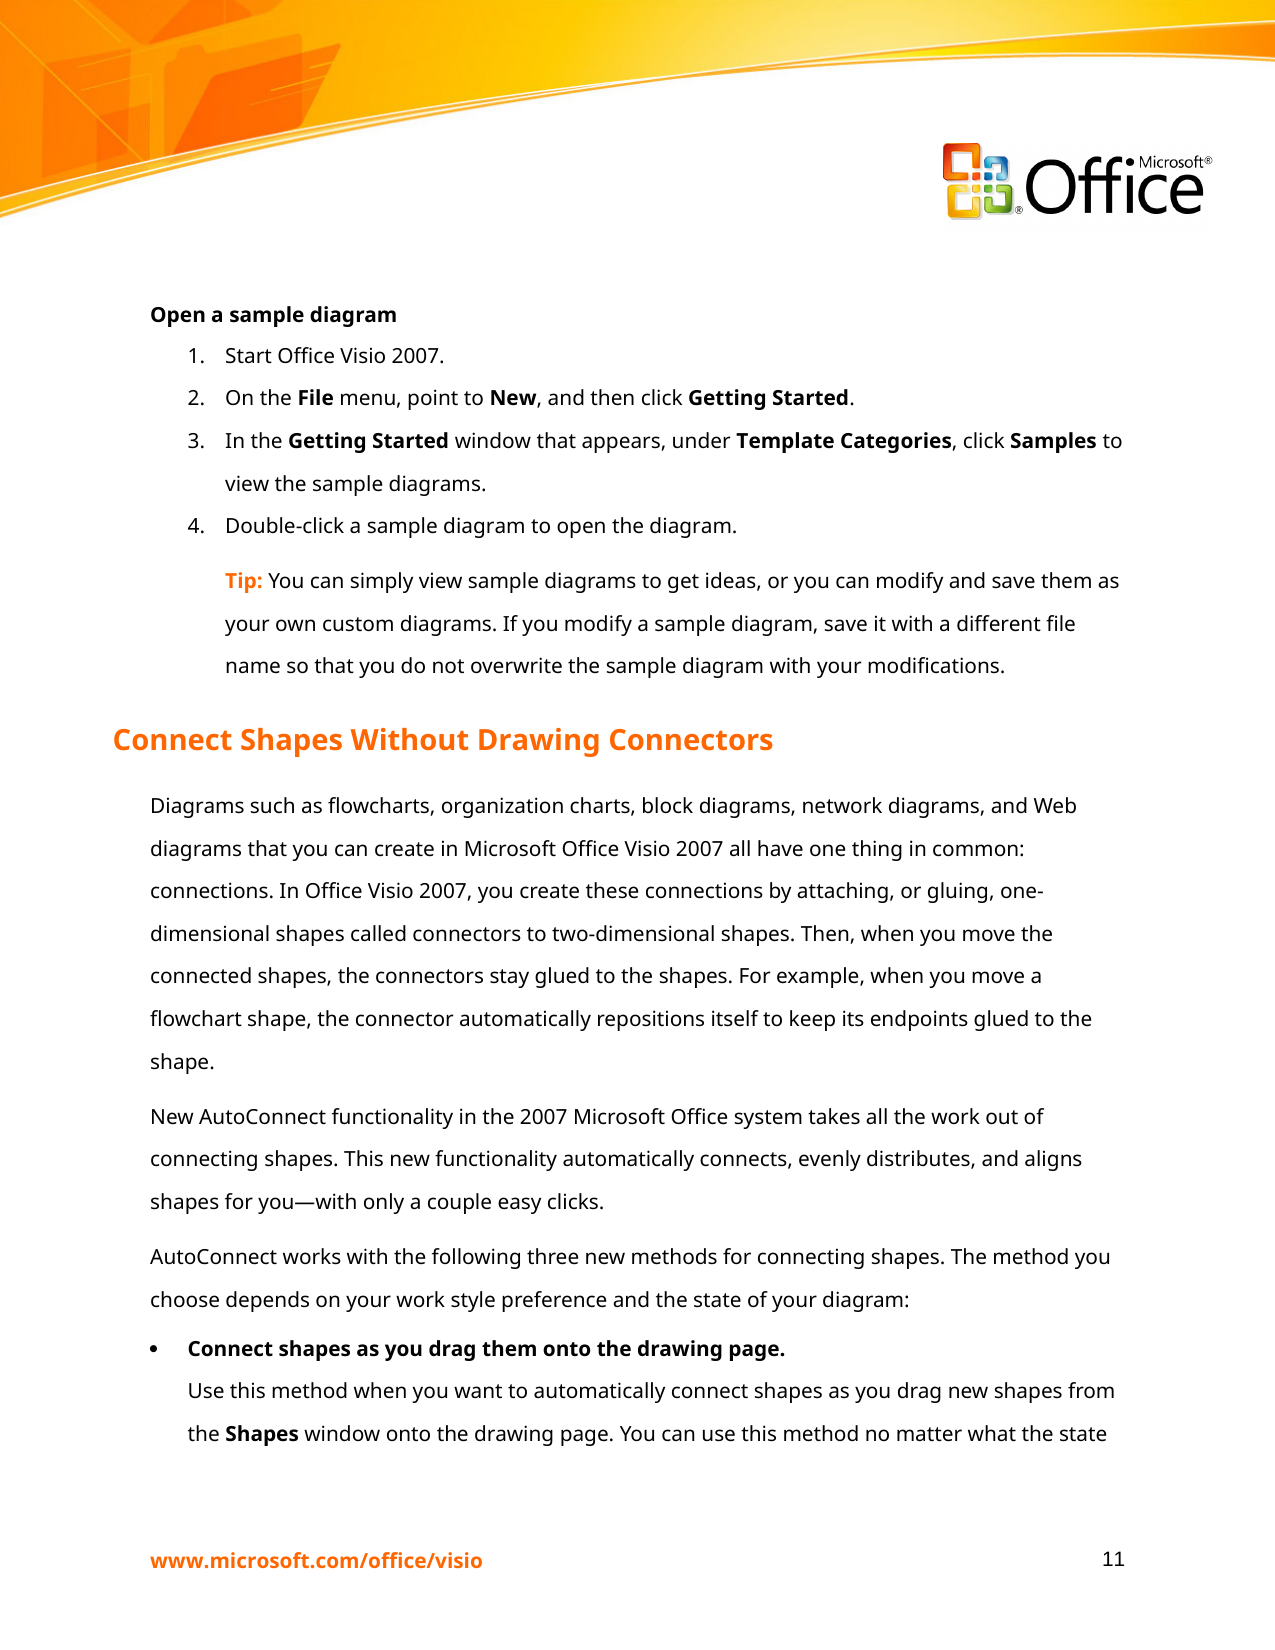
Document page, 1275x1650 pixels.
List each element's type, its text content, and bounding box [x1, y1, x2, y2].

list In the Getting Started window that appears, under Template Categories, click Samples to view the sample diagrams. [187, 426, 1125, 497]
list Double-click a sample diagram to open the diagram. [187, 511, 1125, 540]
text Tip: You can simply view sample diagrams to get ideas, or you can modify and save them as your own custom diagrams. If you modify a sample diagram, save it with a different file name so that you do not overwrite the sample diagram with your modifications. [225, 566, 1125, 680]
text New AutoConnect functionality in the 2007 Microsoft Office system takes all the work out of connecting shapes. This new functionality automatically connects, evenly distributes, and aligns shapes for you—with only a couple easy clicks. [150, 1102, 1125, 1216]
subtitle Open a sample diagram [150, 300, 1125, 328]
list On the File menu, point to New, and then click Getting Started. [187, 383, 1125, 412]
subtitle Connect Shapes Without Drawing Connectors [112, 719, 1125, 759]
list Start Office Visio 2007. [187, 341, 1125, 369]
text Diagrams such as flowcharts, organization charts, block diagrams, network diagrams, and Web diagrams that you can create in Microsoft Office Visio 2007 all have one thing in common: connections. In Office Visio 2007, you create these connections by attaching, or gluing, one-dimensional shapes called connectors to two-dimensional shapes. Then, when you move the connected shapes, the connectors stay glued to the shapes. For example, when you move a flowchart shape, the connector automatically repositions itself to keep its endpoints glued to the shape. [150, 791, 1125, 1075]
picture [0, 0, 1275, 257]
text AutoConnect works with the following three new methods for connecting shapes. The method you choose depends on your work style preference and the state of your diagram: [150, 1242, 1125, 1313]
